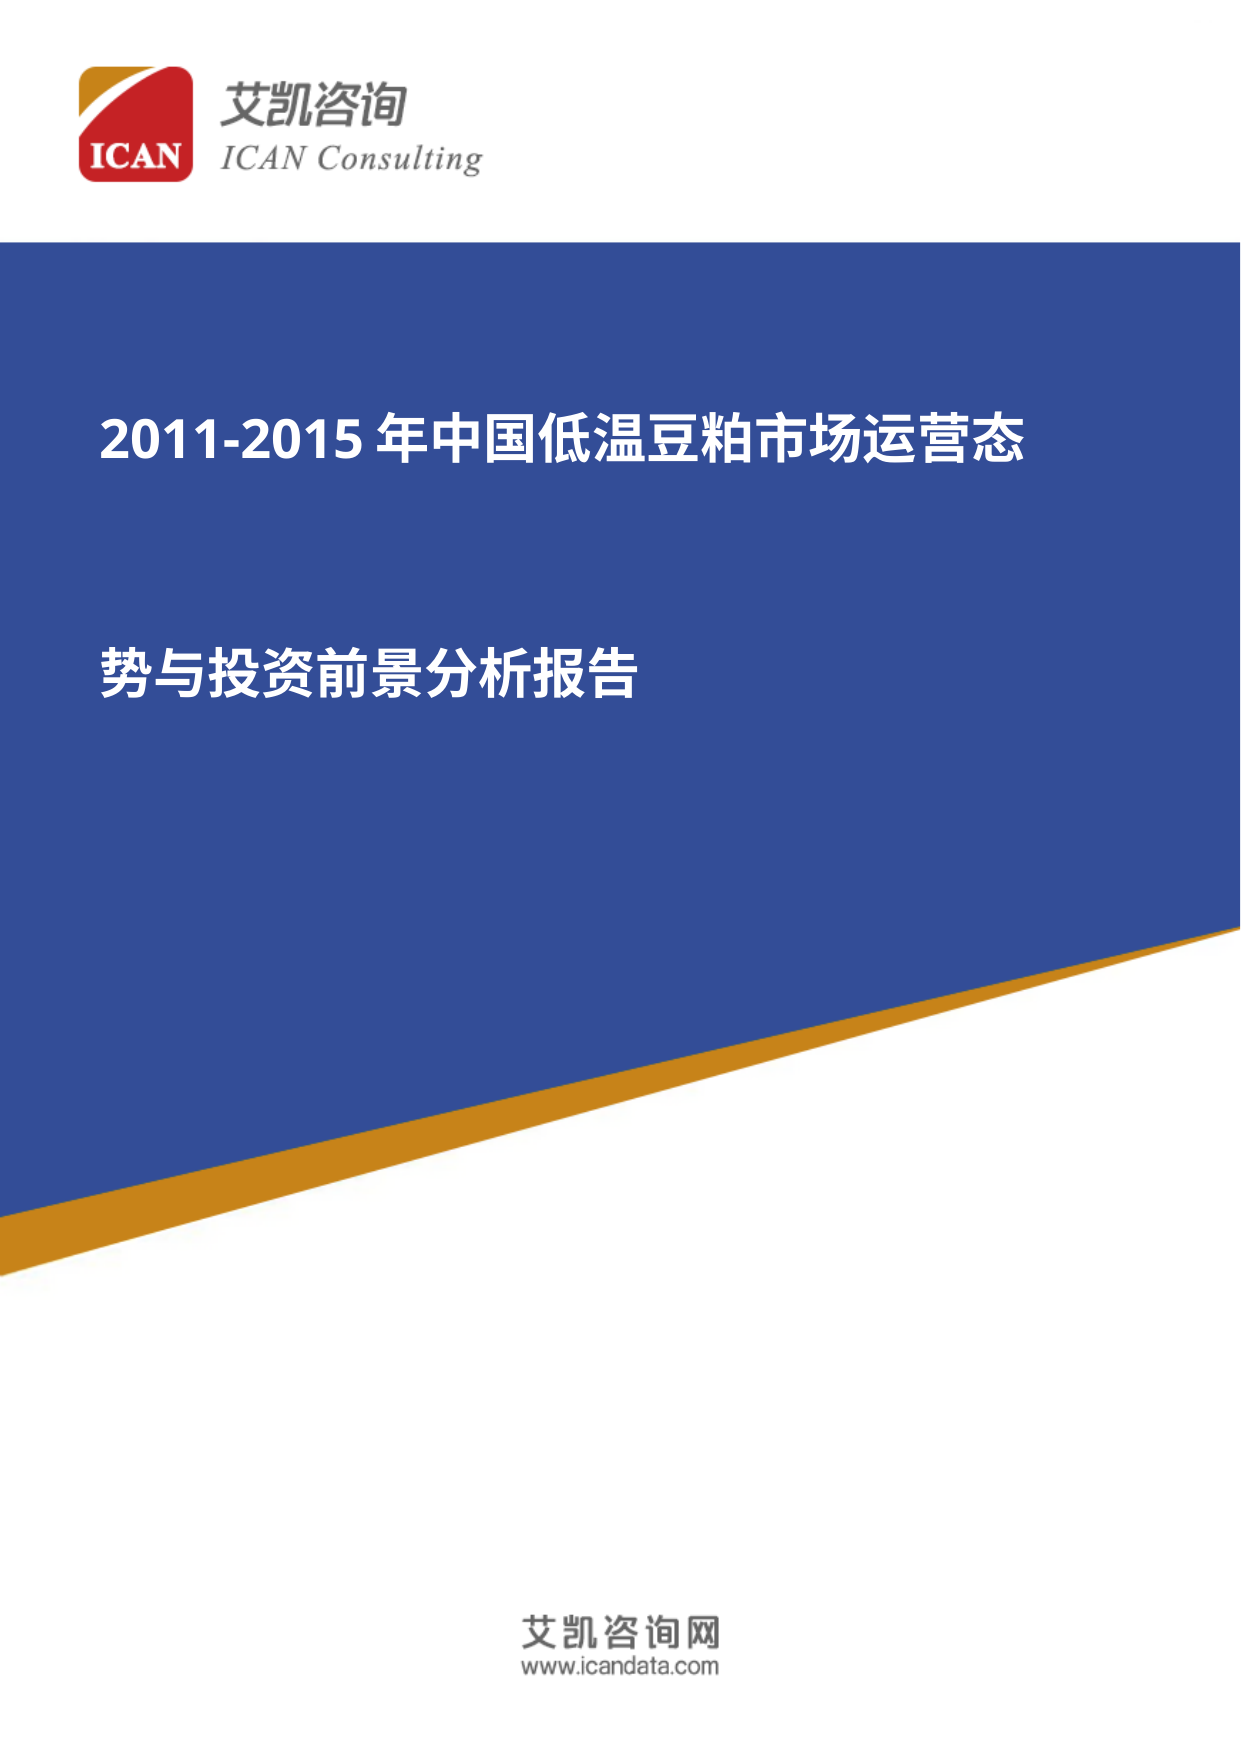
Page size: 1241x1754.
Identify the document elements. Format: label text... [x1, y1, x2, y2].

picture [0, 5, 1241, 1754]
subtitle 2011-2015年中国低温豆粕市场运营态势与投资前景分析报告 [99, 386, 1053, 718]
